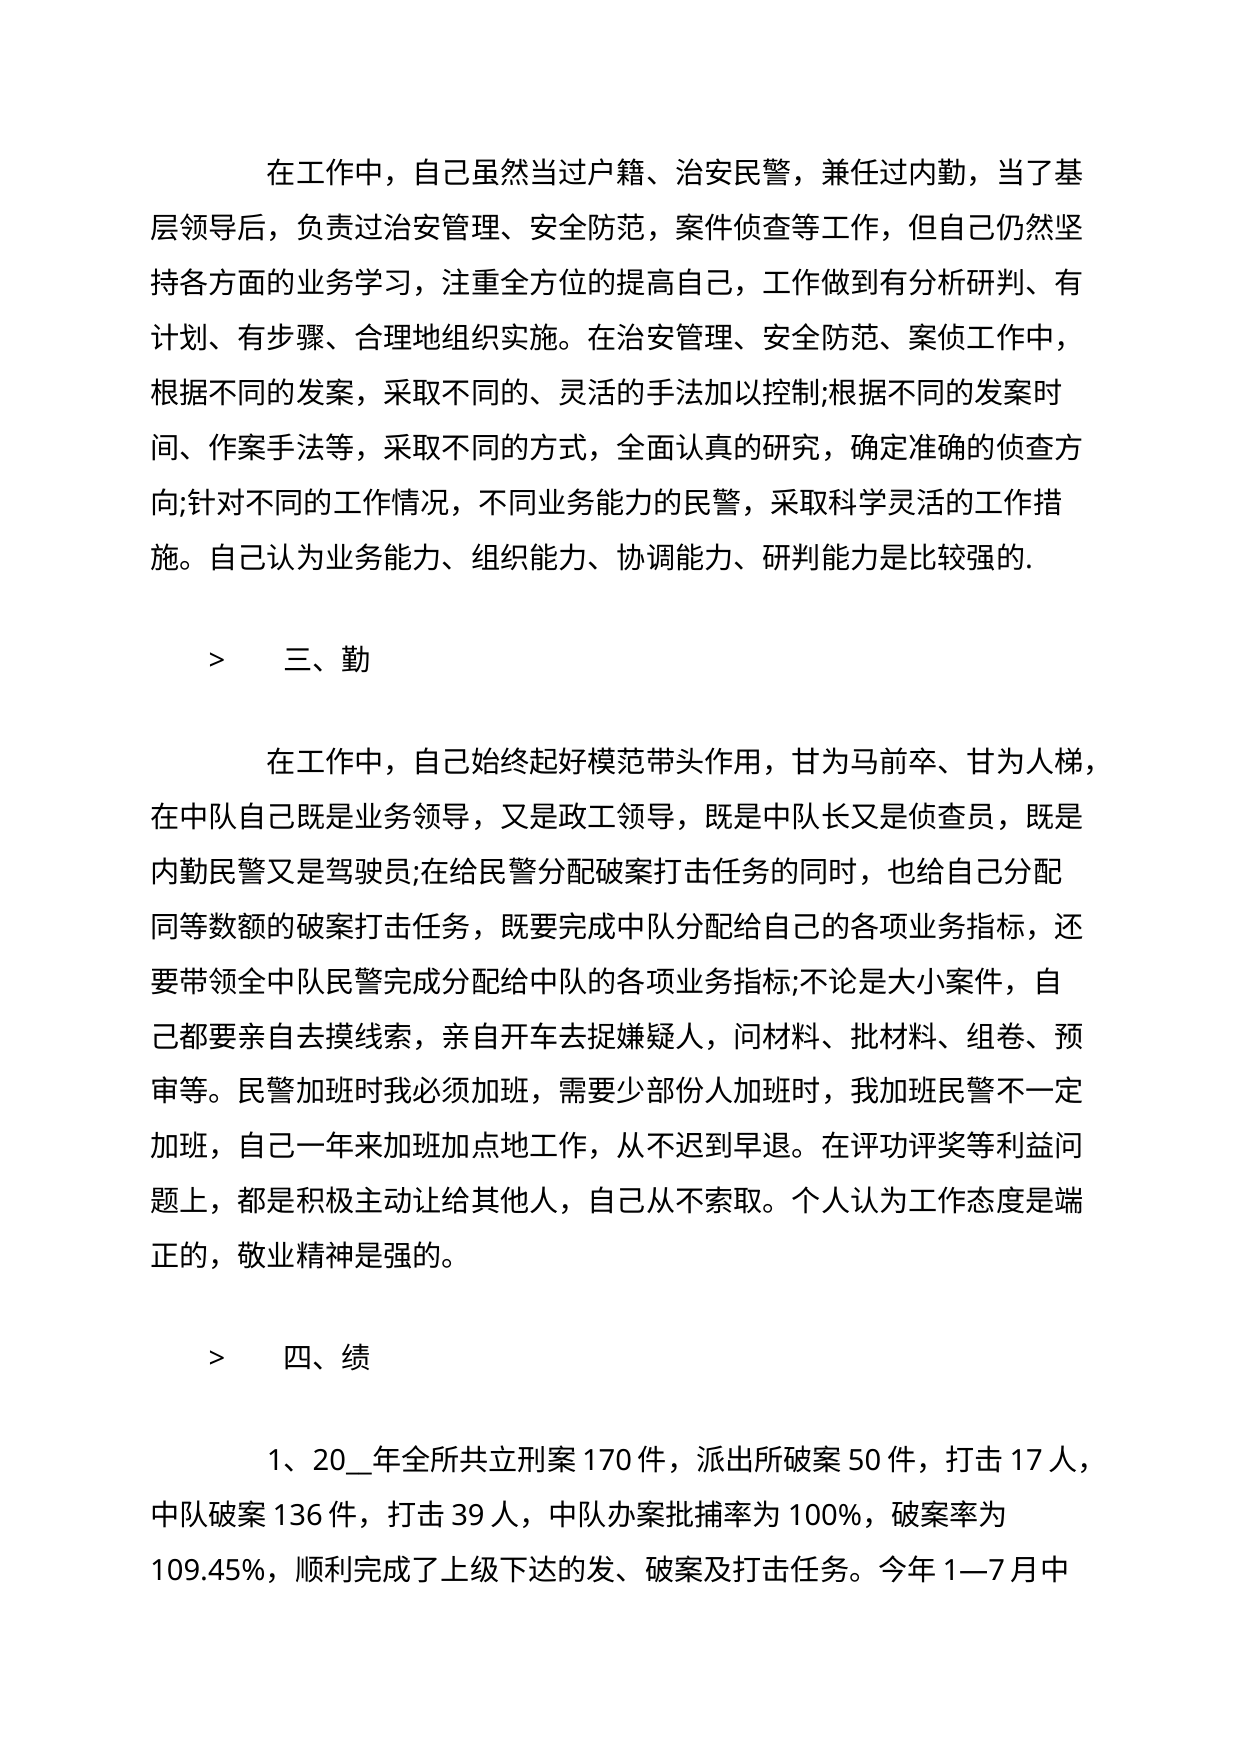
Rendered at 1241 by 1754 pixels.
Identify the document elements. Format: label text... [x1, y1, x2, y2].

text > 四、绩 [150, 1334, 1090, 1377]
text > 三、勤 [150, 636, 1090, 679]
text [150, 1436, 1090, 1589]
text 在工作中，自己始终起好模范带头作用，甘为马前卒、甘为人梯，在中队自己既是业务领导，又是政工领导，既是中队长又是侦查员，既是内勤民警又是驾驶员;在给民警分配破案打击任务的同时，也给自己分配同等数额的破案打击任务，既要完成中队分配给自己的各项业务指标，还要带领全中队民警完成分配给中队的各项业务指标;不论是大小案件，自己都要亲自去摸线索，亲自开车去捉嫌疑人，问材料、批材料、组卷、预审等。民警加班时我必须加班，需要少部份人加班时，我加班民警不一定加班，自己一年来加班加点地工作，从不迟到早退。在评功评奖等利益问题上，都是积极主动让给其他人，自己从不索取。个人认为工作态度是端正的，敬业精神是强的。 [150, 738, 1090, 1275]
text 在工作中，自己虽然当过户籍、治安民警，兼任过内勤，当了基层领导后，负责过治安管理、安全防范，案件侦查等工作，但自己仍然坚持各方面的业务学习，注重全方位的提高自己，工作做到有分析研判、有计划、有步骤、合理地组织实施。在治安管理、安全防范、案侦工作中，根据不同的发案，采取不同的、灵活的手法加以控制;根据不同的发案时间、作案手法等，采取不同的方式，全面认真的研究，确定准确的侦查方向;针对不同的工作情况，不同业务能力的民警，采取科学灵活的工作措施。自己认为业务能力、组织能力、协调能力、研判能力是比较强的. [150, 150, 1090, 577]
